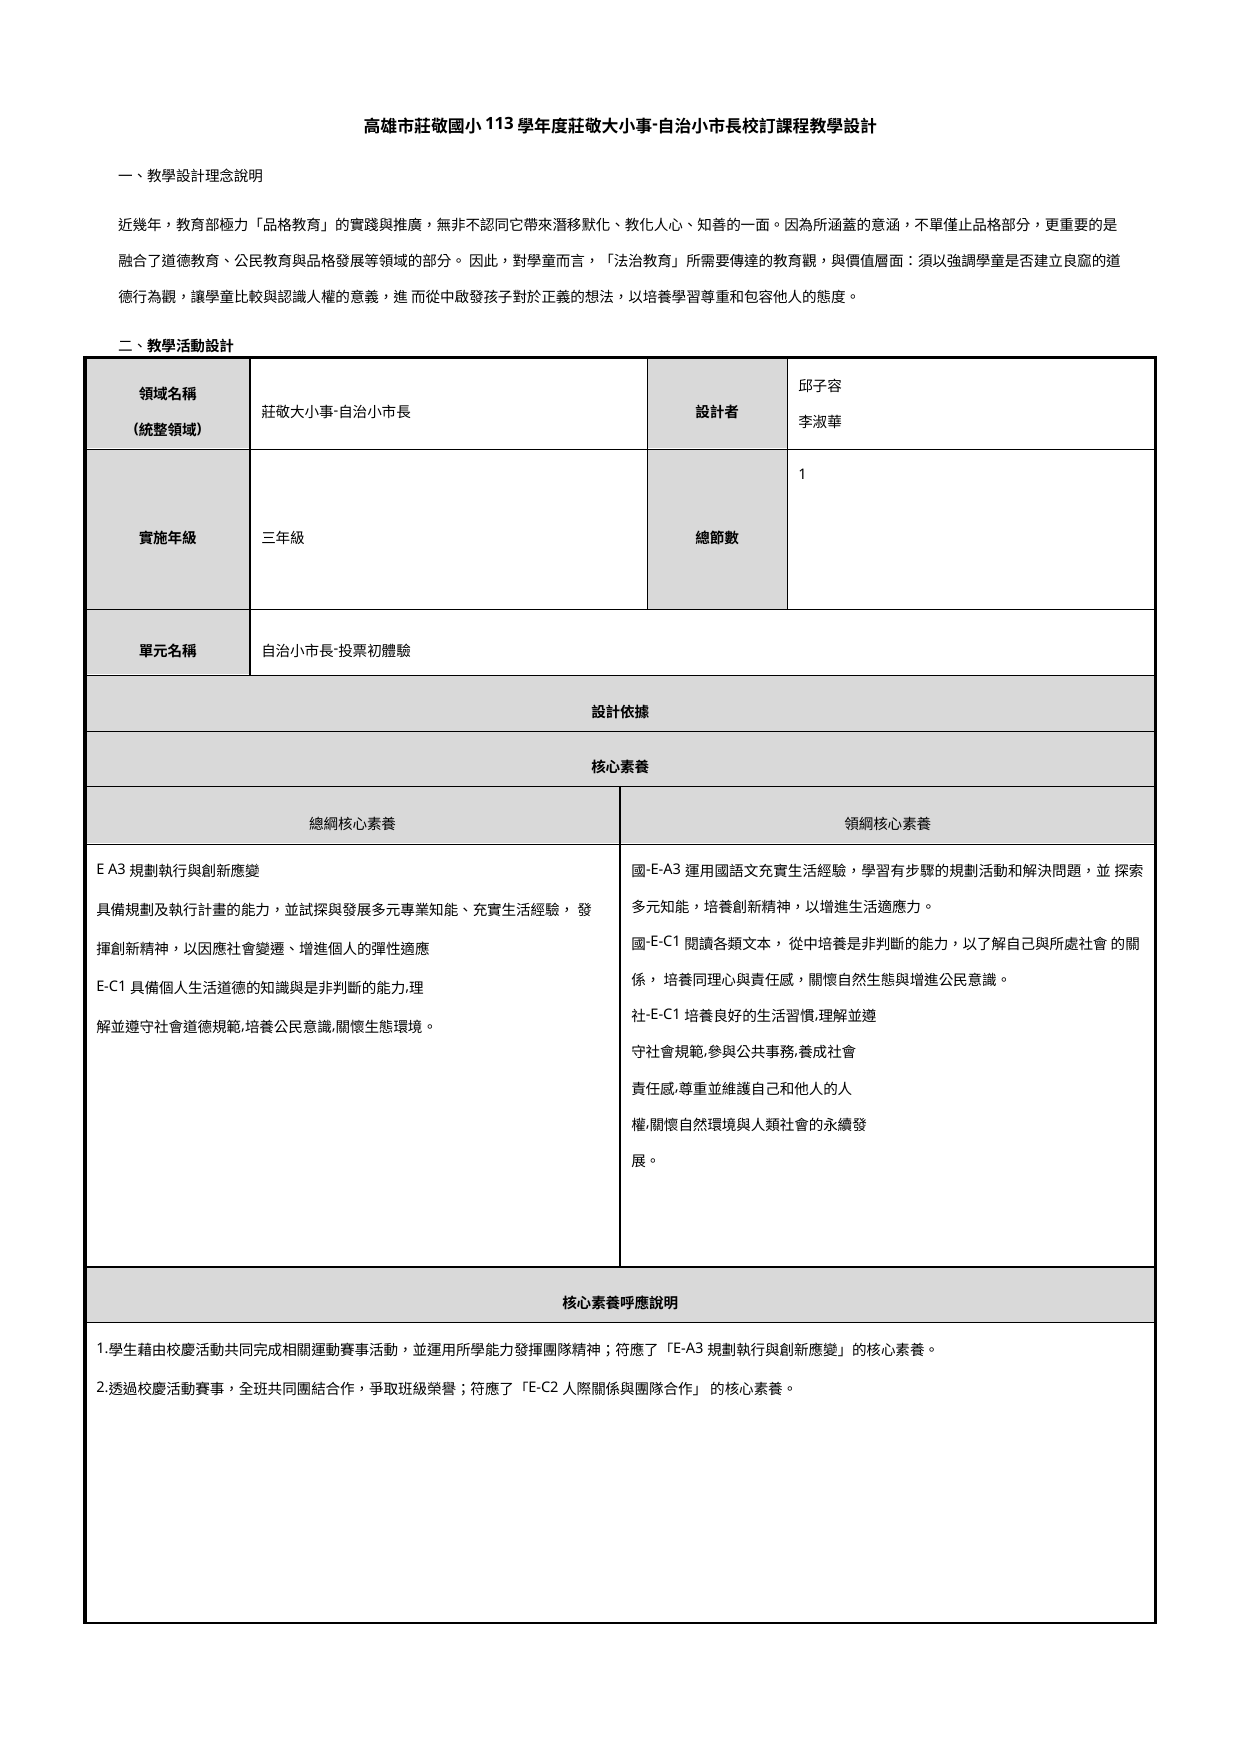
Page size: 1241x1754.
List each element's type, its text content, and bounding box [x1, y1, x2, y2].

table_cell 自治小市長-投票初體驗 [251, 610, 1154, 674]
text 一、教學設計理念說明 [118, 149, 1122, 186]
table_cell E A3 規劃執行與創新應變 具備規劃及執行計畫的能力，並試探與發展多元專業知能、充實生活經驗， 發揮創新精神，以因應社會變遷、增進個人的彈性適應 E-C1 具備個人生活道德的知識與是非判斷的能力,理 解並遵守社會道德規範,培養公民意識,關懷生態環境。 [87, 845, 619, 1266]
table_cell 單元名稱 [87, 610, 249, 674]
table_cell 核心素養 [87, 732, 1154, 786]
text 高雄市莊敬國小113學年度莊敬大小事-自治小市長校訂課程教學設計 [118, 94, 1122, 137]
text 近幾年，教育部極力「品格教育」的實踐與推廣，無非不認同它帶來潛移默化、教化人心、知善的一面。因為所涵蓋的意涵，不單僅止品格部分，更重要的是融合了道德教育、公民教育與品格發展等領域的部分。 因此，對學童而言，「法治教育」所需要傳達的教育觀，與價值層面：須以強調學童是否建立良窳的道德行為觀，讓學童比較與認識人權的意義，進 而從中啟發孩子對於正義的想法，以培養學習尊重和包容他人的態度。 [118, 198, 1122, 307]
table_header 莊敬大小事-自治小市長 [251, 359, 647, 448]
table_cell 1.學生藉由校慶活動共同完成相關運動賽事活動，並運用所學能力發揮團隊精神；符應了「E-A3 規劃執行與創新應變」的核心素養。 2.透過校慶活動賽事，全班共同團結合作，爭取班級榮譽；符應了「E-C2 人際關係與團隊合作」 的核心素養。 [87, 1323, 1154, 1622]
table_cell 1 [788, 450, 1154, 609]
table_cell 總節數 [648, 450, 787, 609]
text 二、教學活動設計 [118, 319, 1122, 356]
table_header 邱子容 李淑華 [788, 359, 1154, 448]
table_cell 核心素養呼應說明 [87, 1268, 1154, 1322]
table_cell 設計依據 [87, 676, 1154, 731]
table_header 領域名稱 (統整領域) [87, 359, 249, 448]
table_cell 三年級 [251, 450, 647, 609]
table_header 設計者 [648, 359, 787, 448]
table_cell 領綱核心素養 [621, 787, 1154, 843]
table_cell 國-E-A3 運用國語文充實生活經驗，學習有步驟的規劃活動和解決問題，並 探索多元知能，培養創新精神，以增進生活適應力。 國-E-C1 閱讀各類文本， 從中培養是非判斷的能力，以了解自己與所處社會 的關係， 培養同理心與責任感，關懷自然生態與增進公民意識。 社-E-C1 培養良好的生活習慣,理解並遵 守社會規範,參與公共事務,養成社會 責任感,尊重並維護自己和他人的人 權,關懷自然環境與人類社會的永續發 展。 [621, 845, 1154, 1266]
table_cell 實施年級 [87, 450, 249, 609]
table_cell 總綱核心素養 [87, 787, 619, 843]
